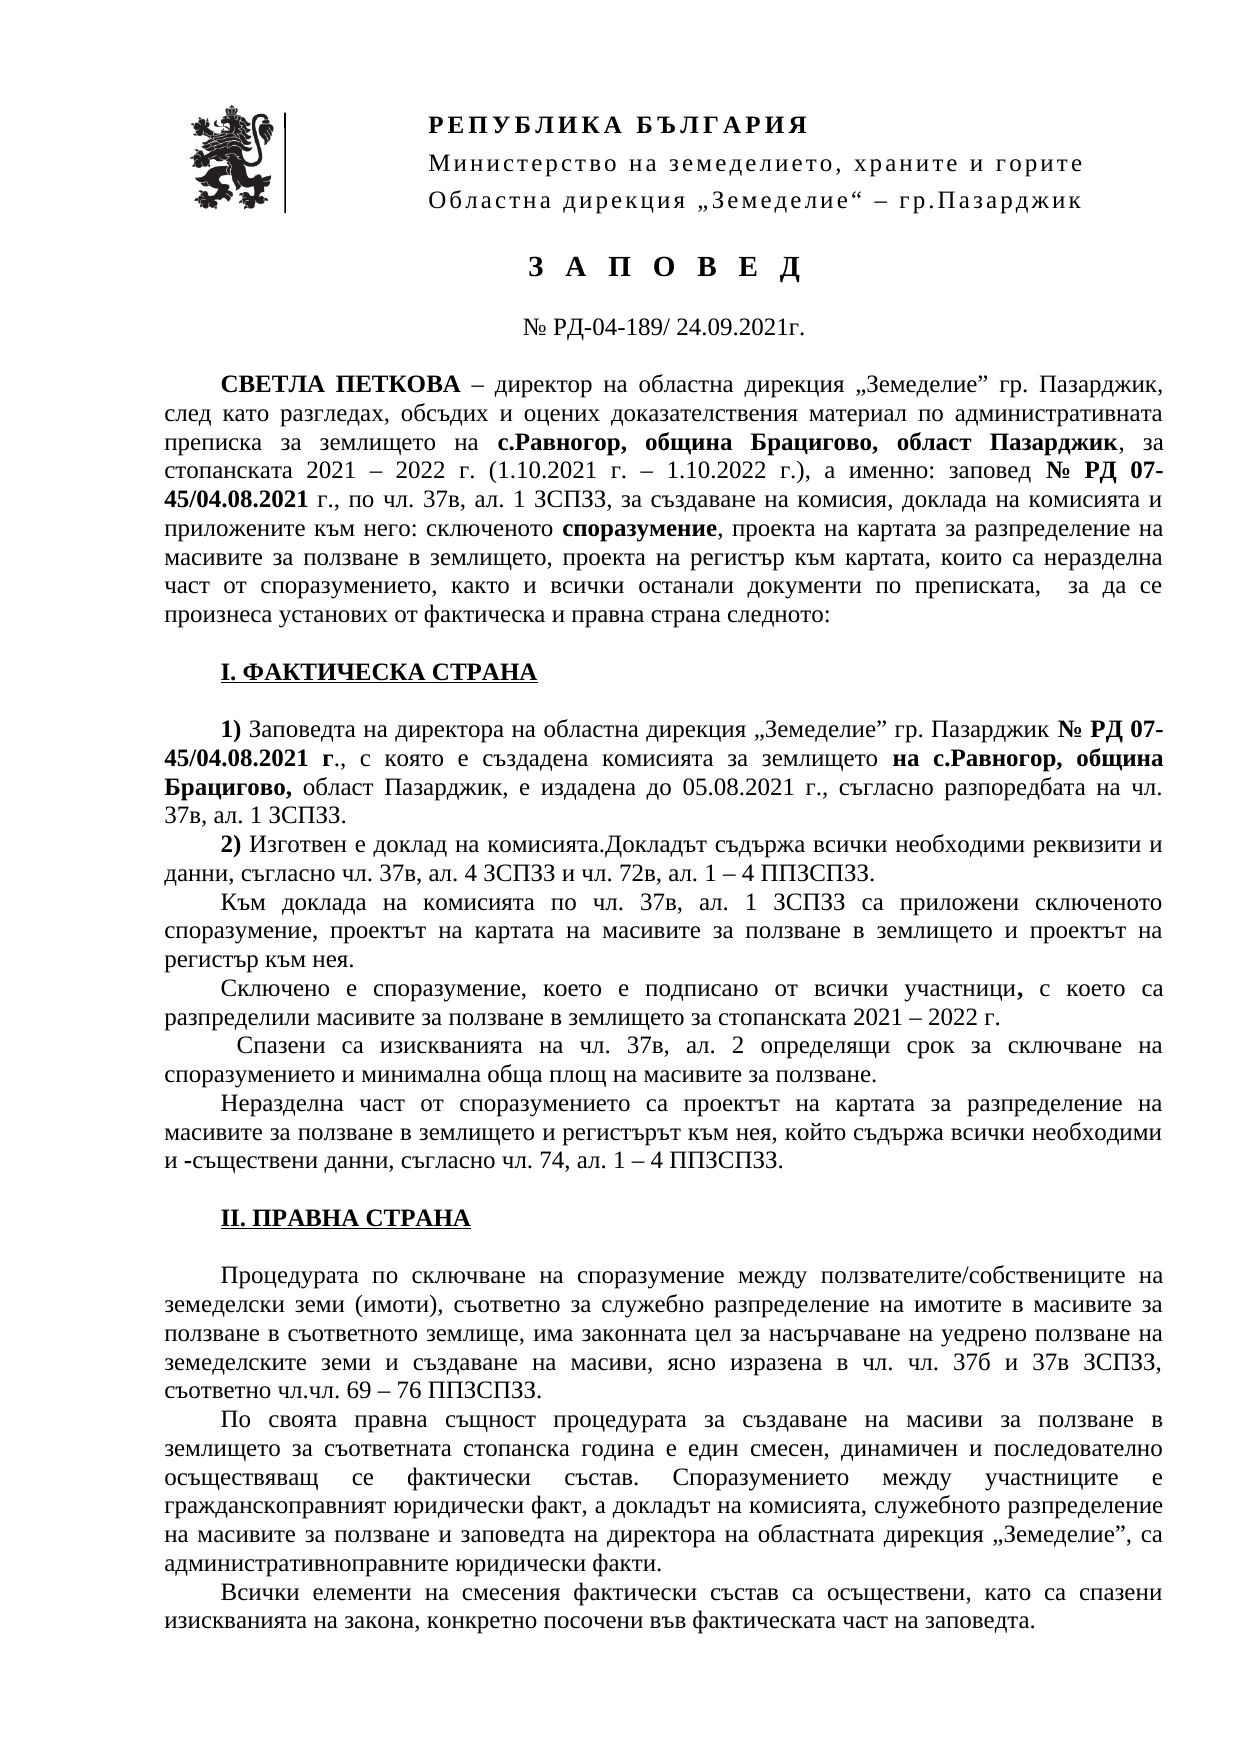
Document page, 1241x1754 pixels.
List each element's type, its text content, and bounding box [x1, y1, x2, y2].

text Сключено е споразумение, което е подписано от всички участници, с което са разпределили масивите за ползване в землището за стопанската 2021 – 2022 г. [164, 973, 1164, 1031]
text 2) Изготвен е доклад на комисията.Докладът съдържа всички необходими реквизити и данни, съгласно чл. 37в, ал. 4 ЗСПЗЗ и чл. 72в, ал. 1 – 4 ППЗСПЗЗ. [164, 829, 1164, 887]
text Министерство на земеделието, храните и горите [294, 141, 1164, 178]
text І. ФАКТИЧЕСКА СТРАНА [164, 657, 1164, 686]
text 1) Заповедта на директора на областна дирекция „Земеделие” гр. Пазарджик № РД 07-45/04.08.2021 г., с която е създадена комисията за землището на с.Равногор, община Брацигово, област Пазарджик, е издадена до 05.08.2021 г., съгласно разпоредбата на чл. 37в, ал. 1 ЗСПЗЗ. [164, 714, 1164, 829]
text З А П О В Е Д [164, 249, 1164, 283]
text ІІ. ПРАВНА СТРАНА [164, 1203, 1164, 1232]
text СВЕТЛА ПЕТКОВА – директор на областна дирекция „Земеделие” гр. Пазарджик, след като разгледах, обсъдих и оцених доказателствения материал по административната преписка за землището на с.Равногор, община Брацигово, област Пазарджик, за стопанската 2021 – 2022 г. (1.10.2021 г. – 1.10.2022 г.), а именно: заповед № РД 07-45/04.08.2021 г., по чл. 37в, ал. 1 ЗСПЗЗ, за създаване на комисия, доклада на комисията и приложените към него: сключеното споразумение, проекта на картата за разпределение на масивите за ползване в землището, проекта на регистър към картата, които са неразделна част от споразумението, както и всички останали документи по преписката, за да се произнеса установих от фактическа и правна страна следното: [164, 369, 1164, 628]
text Областна дирекция „Земеделие“ – гр.Пазарджик [294, 178, 1164, 216]
text Към доклада на комисията по чл. 37в, ал. 1 ЗСПЗЗ са приложени сключеното споразумение, проектът на картата на масивите за ползване в землището и проектът на регистър към нея. [164, 887, 1164, 973]
text РЕПУБЛИКА БЪЛГАРИЯ [294, 103, 1164, 141]
text Спазени са изискванията на чл. 37в, ал. 2 определящи срок за сключване на споразумението и минимална обща площ на масивите за ползване. [164, 1031, 1164, 1088]
text Процедурата по сключване на споразумение между ползвателите/собствениците на земеделски земи (имоти), съответно за служебно разпределение на имотите в масивите за ползване в съответното землище, има законната цел за насърчаване на уедрено ползване на земеделските земи и създаване на масиви, ясно изразена в чл. чл. 37б и 37в ЗСПЗЗ, съответно чл.чл. 69 – 76 ППЗСПЗЗ. [164, 1261, 1164, 1404]
text Неразделна част от споразумението са проектът на картата за разпределение на масивите за ползване в землището и регистърът към нея, който съдържа всички необходими и -съществени данни, съгласно чл. 74, ал. 1 – 4 ППЗСПЗЗ. [164, 1088, 1164, 1174]
text По своята правна същност процедурата за създаване на масиви за ползване в землището за съответната стопанска година е един смесен, динамичен и последователно осъществяващ се фактически състав. Споразумението между участниците е гражданскоправният юридически факт, а докладът на комисията, служебното разпределение на масивите за ползване и заповедта на директора на областната дирекция „Земеделие”, са административноправните юридически факти. [164, 1404, 1164, 1577]
text № РД-04-189/ 24.09.2021г. [164, 312, 1164, 341]
text Всички елементи на смесения фактически състав са осъществени, като са спазени изискванията на закона, конкретно посочени във фактическата част на заповедта. [164, 1577, 1164, 1634]
picture [180, 89, 280, 226]
